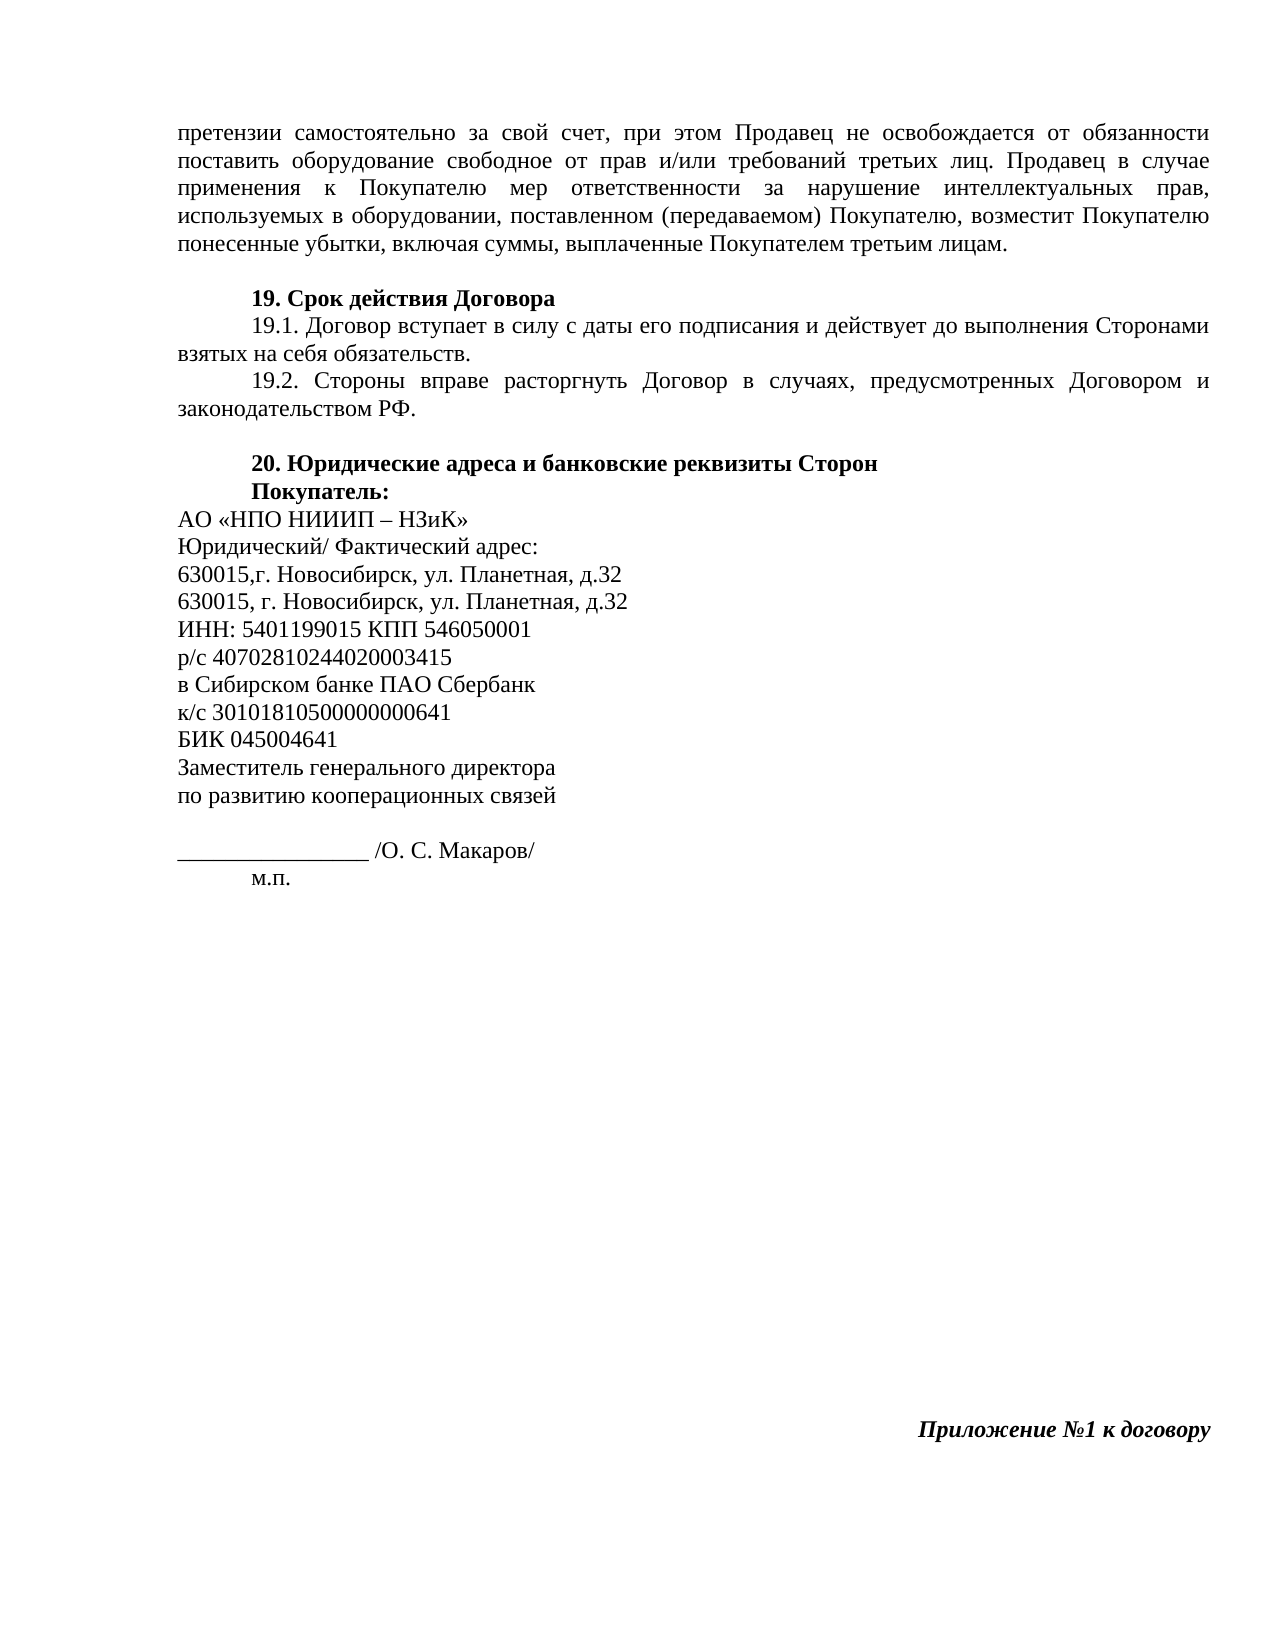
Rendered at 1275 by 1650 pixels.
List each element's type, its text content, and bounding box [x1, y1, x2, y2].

text Приложение №1 к договору [177, 1416, 1211, 1443]
text к/с 30101810500000000641 [177, 698, 1237, 725]
text ________________ /О. С. Макаров/ [177, 836, 1211, 863]
text в Сибирском банке ПАО Сбербанк [177, 670, 1237, 698]
text 20. Юридические адреса и банковские реквизиты Сторон [177, 449, 1211, 477]
text 630015, г. Новосибирск, ул. Планетная, д.32 [177, 587, 1237, 615]
text Заместитель генерального директора [177, 753, 1237, 781]
text 19.1. Договор вступает в силу с даты его подписания и действует до выполнения Сторонами взятых на себя обязательств. [177, 311, 1211, 367]
text по развитию кооперационных связей [177, 781, 1211, 808]
text 630015,г. Новосибирск, ул. Планетная, д.32 [177, 560, 1237, 587]
text м.п. [177, 863, 1211, 891]
text АО «НПО НИИИП – НЗиК» [177, 504, 1237, 532]
text 19. Срок действия Договора [177, 284, 1211, 311]
text ИНН: 5401199015 КПП 546050001 [177, 615, 1237, 643]
text Покупатель: [177, 477, 1211, 504]
text р/с 40702810244020003415 [177, 643, 1237, 670]
text 19.2. Стороны вправе расторгнуть Договор в случаях, предусмотренных Договором и законодательством РФ. [177, 367, 1211, 422]
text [177, 118, 1211, 256]
text Юридический/ Фактический адрес: [177, 532, 1237, 560]
text БИК 045004641 [177, 725, 1237, 753]
